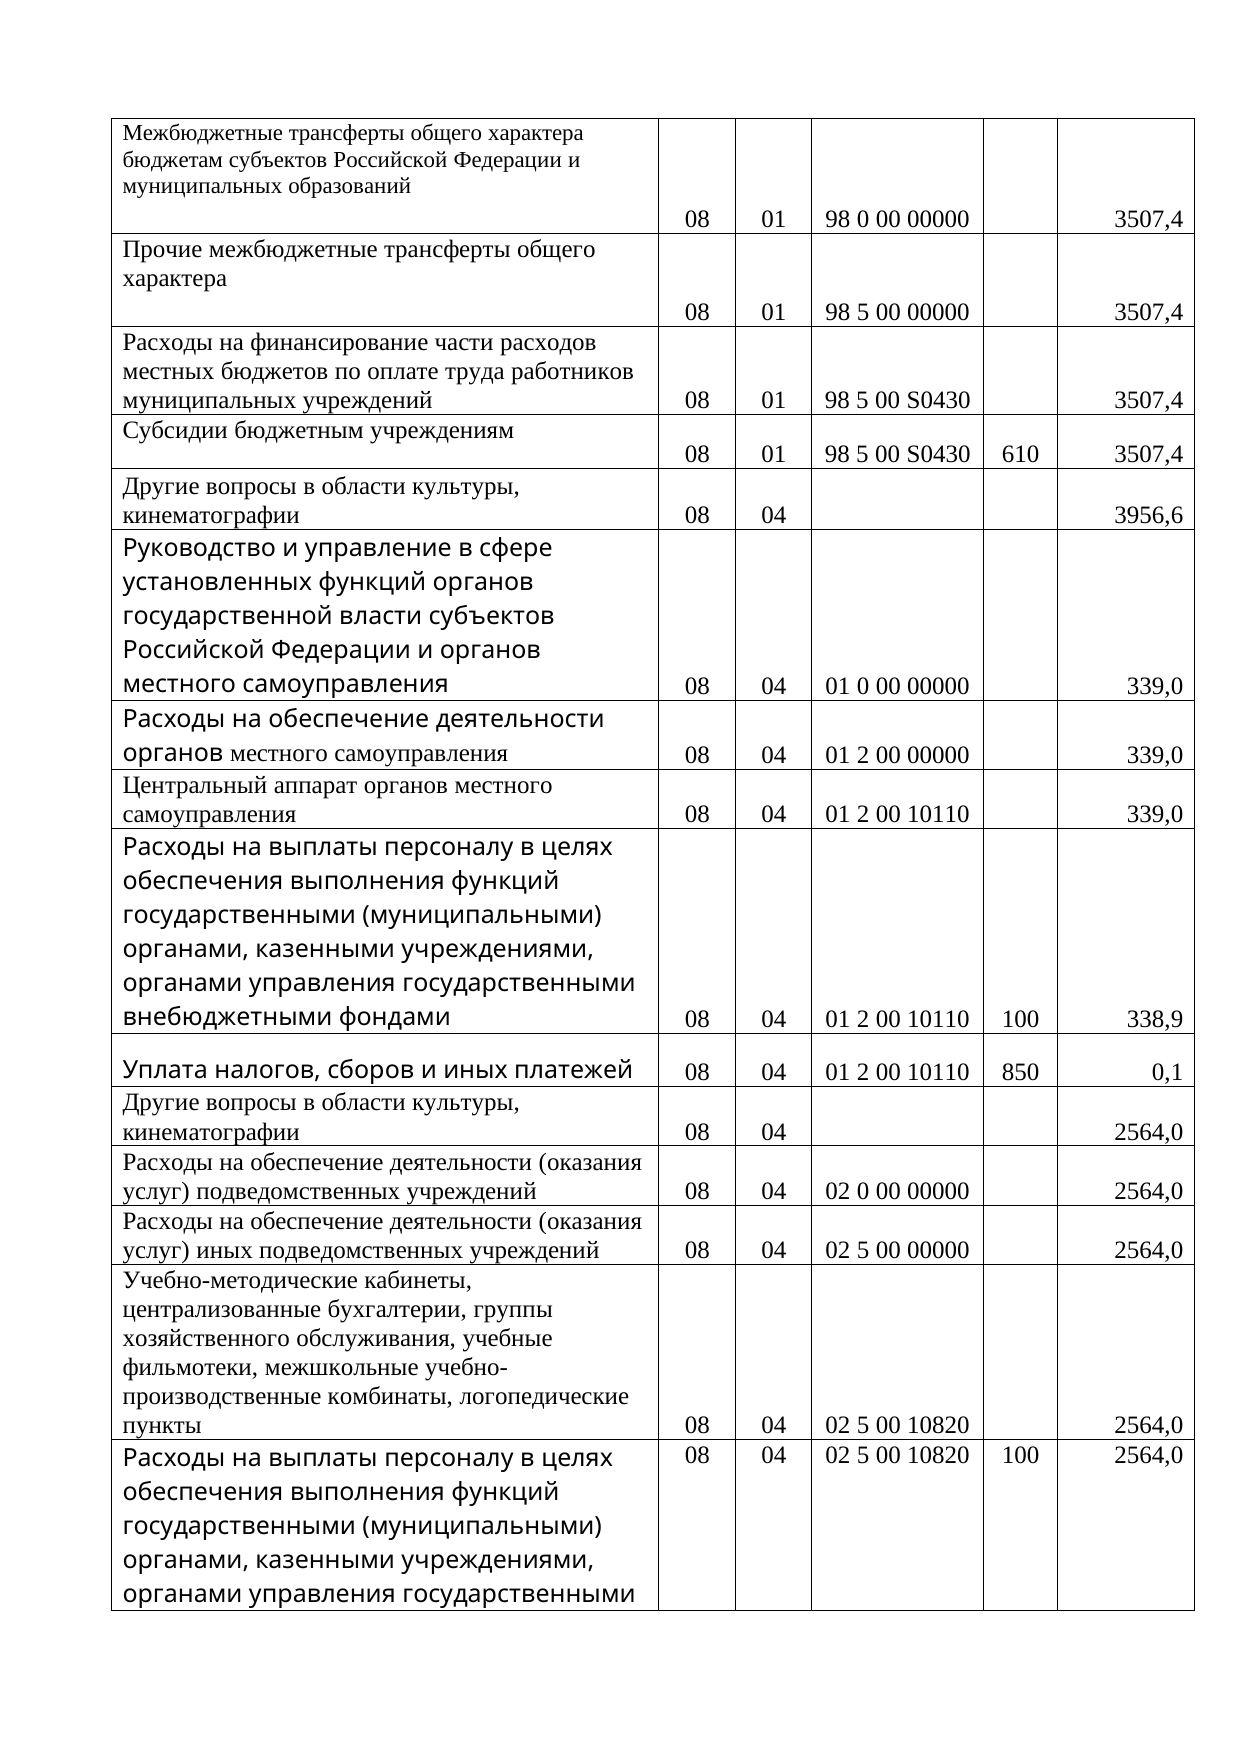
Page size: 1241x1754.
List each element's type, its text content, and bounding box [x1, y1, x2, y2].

table_cell [984, 1206, 1057, 1264]
table_cell 01 [736, 327, 811, 414]
table_cell 08 [659, 119, 735, 233]
table_cell [984, 1265, 1057, 1439]
table_cell [812, 469, 983, 529]
table_cell 3507,4 [1058, 415, 1194, 468]
table_cell 08 [659, 530, 735, 700]
table_cell 339,0 [1058, 530, 1194, 700]
table_cell 98 0 00 00000 [812, 119, 983, 233]
table_cell 338,9 [1058, 829, 1194, 1033]
table_cell Учебно-методические кабинеты, централизованные бухгалтерии, группы хозяйственного обслуживания, учебные фильмотеки, межшкольные учебно-производственные комбинаты, логопедические пункты [112, 1265, 658, 1439]
table_cell 02 5 00 00000 [812, 1206, 983, 1264]
table_cell 01 2 00 10110 [812, 770, 983, 828]
table_cell [984, 770, 1057, 828]
table_cell [984, 701, 1057, 769]
table_cell 08 [659, 469, 735, 529]
table_cell 01 [736, 119, 811, 233]
table_cell 04 [736, 701, 811, 769]
table_cell 04 [736, 1265, 811, 1439]
table_cell 08 [659, 770, 735, 828]
table_cell Прочие межбюджетные трансферты общего характера [112, 234, 658, 326]
table_cell 04 [736, 1146, 811, 1204]
table_cell 08 [659, 829, 735, 1033]
table_cell [984, 327, 1057, 414]
table_cell 3956,6 [1058, 469, 1194, 529]
table_cell 0,1 [1058, 1034, 1194, 1086]
table_cell Межбюджетные трансферты общего характера бюджетам субъектов Российской Федерации и муниципальных образований [112, 119, 658, 233]
table_cell Расходы на обеспечение деятельности (оказания услуг) иных подведомственных учреждений [112, 1206, 658, 1264]
table_cell 08 [659, 701, 735, 769]
table_cell 3507,4 [1058, 119, 1194, 233]
table_cell 04 [736, 1034, 811, 1086]
table_cell 04 [736, 829, 811, 1033]
table_cell 04 [736, 1206, 811, 1264]
table_cell 04 [736, 1087, 811, 1145]
table_cell 98 5 00 00000 [812, 234, 983, 326]
table_cell 01 0 00 00000 [812, 530, 983, 700]
table_cell 08 [659, 1034, 735, 1086]
table_cell 610 [984, 415, 1057, 468]
table_cell 04 [736, 530, 811, 700]
table_cell 08 [659, 234, 735, 326]
table_cell 08 [659, 1265, 735, 1439]
table_cell [984, 234, 1057, 326]
table_cell Руководство и управление в сфере установленных функций органов государственной власти субъектов Российской Федерации и органов местного самоуправления [112, 530, 658, 700]
table_cell [812, 1087, 983, 1145]
table_cell 3507,4 [1058, 327, 1194, 414]
table_cell 08 [659, 327, 735, 414]
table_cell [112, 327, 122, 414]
table_cell 02 5 00 10820 [812, 1440, 983, 1610]
table_cell [984, 530, 1057, 700]
table_cell 08 [659, 415, 735, 468]
table_cell [984, 119, 1057, 233]
table_cell Субсидии бюджетным учреждениям [112, 415, 658, 468]
table_cell 339,0 [1058, 701, 1194, 769]
table_cell 08 [659, 1206, 735, 1264]
table_cell 08 [659, 1087, 735, 1145]
table_cell 100 [984, 1440, 1057, 1610]
table_cell 01 [736, 415, 811, 468]
table_cell 850 [984, 1034, 1057, 1086]
table_cell 2564,0 [1058, 1206, 1194, 1264]
table_cell 98 5 00 S0430 [812, 327, 983, 414]
table_cell Расходы на обеспечение деятельности органов местного самоуправления [112, 701, 658, 769]
table_cell 339,0 [1058, 770, 1194, 828]
table_cell 01 2 00 10110 [812, 1034, 983, 1086]
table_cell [112, 1440, 658, 1610]
table_cell 01 2 00 00000 [812, 701, 983, 769]
table_cell 2564,0 [1058, 1265, 1194, 1439]
table_cell 08 [659, 1440, 735, 1610]
table_cell Уплата налогов, сборов и иных платежей [112, 1034, 658, 1086]
table_cell 2564,0 [1058, 1087, 1194, 1145]
table_cell [984, 1087, 1057, 1145]
table_cell 01 2 00 10110 [812, 829, 983, 1033]
table_cell 04 [736, 770, 811, 828]
table_cell [984, 1146, 1057, 1204]
table_cell 3507,4 [1058, 234, 1194, 326]
table_cell Другие вопросы в области культуры, кинематографии [112, 469, 658, 529]
table_cell 100 [984, 829, 1057, 1033]
table_cell Другие вопросы в области культуры, кинематографии [112, 1087, 658, 1145]
table_cell Расходы на обеспечение деятельности (оказания услуг) подведомственных учреждений [112, 1146, 658, 1204]
table_cell 98 5 00 S0430 [812, 415, 983, 468]
table_cell [984, 469, 1057, 529]
table_cell 08 [659, 1146, 735, 1204]
table_cell Центральный аппарат органов местного самоуправления [112, 770, 658, 828]
table_cell 01 [736, 234, 811, 326]
table_cell 2564,0 [1058, 1440, 1194, 1610]
table_cell 02 5 00 10820 [812, 1265, 983, 1439]
table_cell 04 [736, 1440, 811, 1610]
table_cell 2564,0 [1058, 1146, 1194, 1204]
table_cell 02 0 00 00000 [812, 1146, 983, 1204]
table_cell 04 [736, 469, 811, 529]
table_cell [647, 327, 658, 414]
